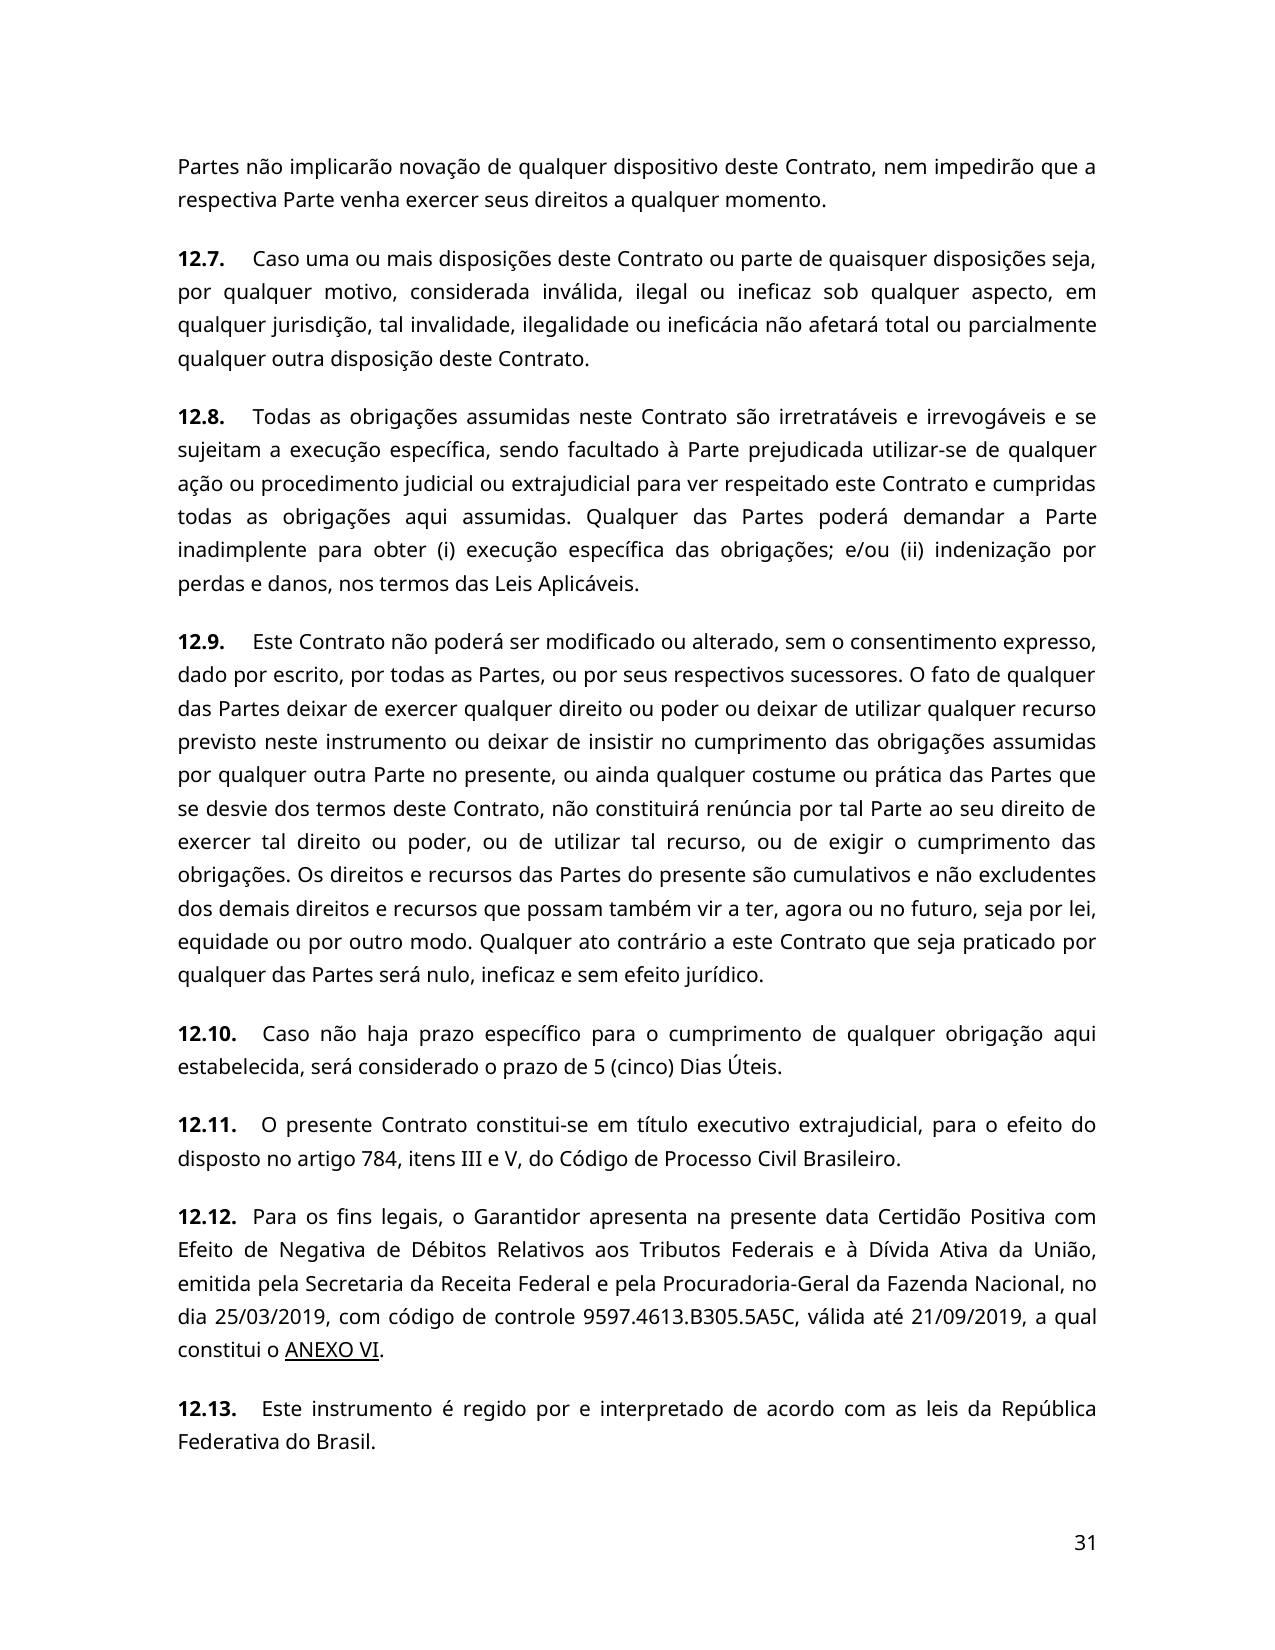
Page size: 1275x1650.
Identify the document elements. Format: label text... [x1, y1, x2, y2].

text Todas as obrigações assumidas neste Contrato são irretratáveis e irrevogáveis e se sujeitam a execução específica, sendo facultado à Parte prejudicada utilizar-se de qualquer ação ou procedimento judicial ou extrajudicial para ver respeitado este Contrato e cumpridas todas as obrigações aqui assumidas. Qualquer das Partes poderá demandar a Parte inadimplente para obter (i) execução específica das obrigações; e/ou (ii) indenização por perdas e danos, nos termos das Leis Aplicáveis. [177, 398, 1098, 598]
text O presente Contrato constitui-se em título executivo extrajudicial, para o efeito do disposto no artigo 784, itens III e V, do Código de Processo Civil Brasileiro. [177, 1106, 1098, 1173]
text Caso não haja prazo específico para o cumprimento de qualquer obrigação aqui estabelecida, será considerado o prazo de 5 (cinco) Dias Úteis. [177, 1014, 1098, 1081]
text Este Contrato não poderá ser modificado ou alterado, sem o consentimento expresso, dado por escrito, por todas as Partes, ou por seus respectivos sucessores. O fato de qualquer das Partes deixar de exercer qualquer direito ou poder ou deixar de utilizar qualquer recurso previsto neste instrumento ou deixar de insistir no cumprimento das obrigações assumidas por qualquer outra Parte no presente, ou ainda qualquer costume ou prática das Partes que se desvie dos termos deste Contrato, não constituirá renúncia por tal Parte ao seu direito de exercer tal direito ou poder, ou de utilizar tal recurso, ou de exigir o cumprimento das obrigações. Os direitos e recursos das Partes do presente são cumulativos e não excludentes dos demais direitos e recursos que possam também vir a ter, agora ou no futuro, seja por lei, equidade ou por outro modo. Qualquer ato contrário a este Contrato que seja praticado por qualquer das Partes será nulo, ineficaz e sem efeito jurídico. [177, 623, 1098, 989]
text Para os fins legais, o Garantidor apresenta na presente data Certidão Positiva com Efeito de Negativa de Débitos Relativos aos Tributos Federais e à Dívida Ativa da União, emitida pela Secretaria da Receita Federal e pela Procuradoria-Geral da Fazenda Nacional, no dia 25/03/2019, com código de controle 9597.4613.B305.5A5C, válida até 21/09/2019, a qual constitui o ANEXO VI. [177, 1198, 1098, 1364]
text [177, 148, 1098, 214]
text Este instrumento é regido por e interpretado de acordo com as leis da República Federativa do Brasil. [177, 1389, 1098, 1456]
text Caso uma ou mais disposições deste Contrato ou parte de quaisquer disposições seja, por qualquer motivo, considerada inválida, ilegal ou ineficaz sob qualquer aspecto, em qualquer jurisdição, tal invalidade, ilegalidade ou ineficácia não afetará total ou parcialmente qualquer outra disposição deste Contrato. [177, 239, 1098, 373]
